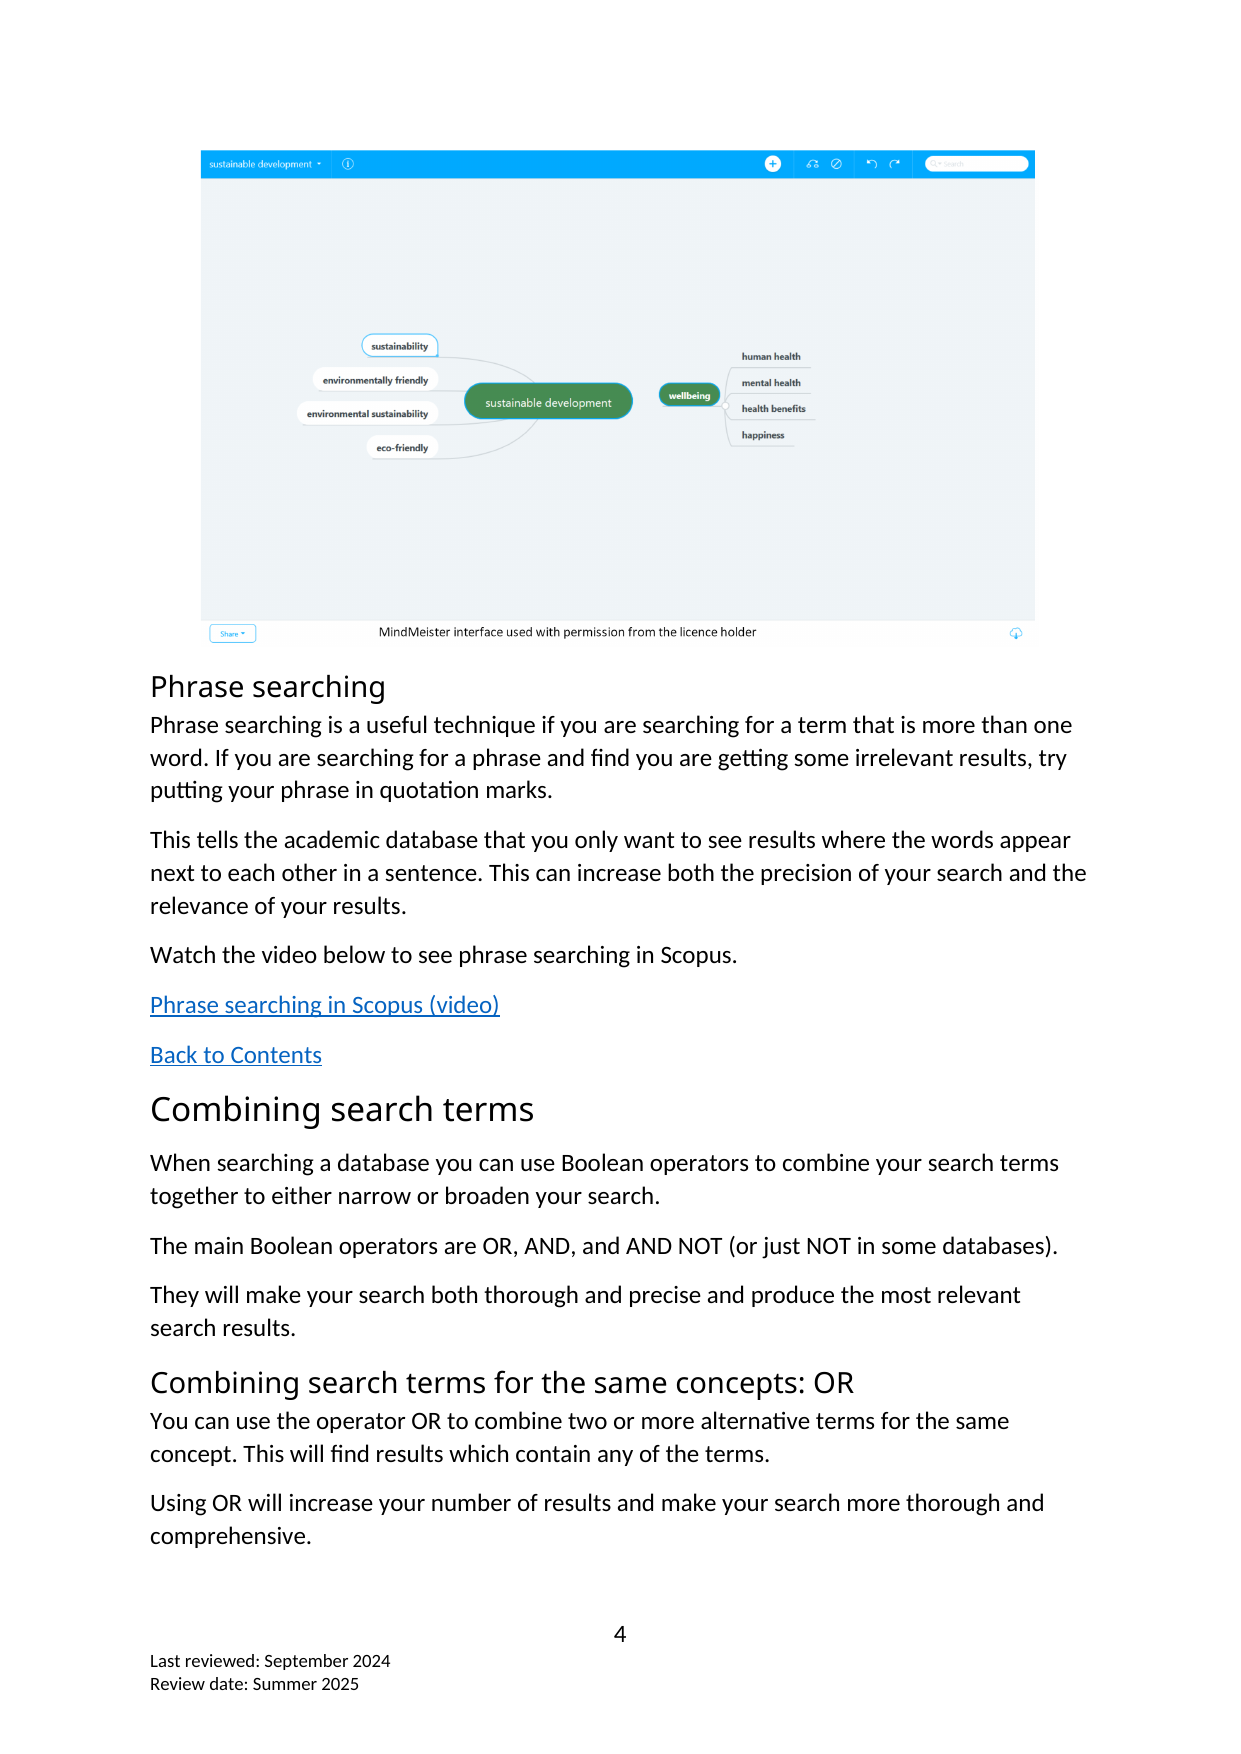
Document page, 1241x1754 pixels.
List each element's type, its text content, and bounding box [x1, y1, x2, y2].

text Phrase searching is a useful technique if you are searching for a term that is more than one word. If you are searching for a phrase and find you are getting some irrelevant results, try putting your phrase in quotation marks. [150, 709, 1090, 805]
text Phrase searching in Scopus (video) [150, 989, 1090, 1020]
picture [926, 156, 1028, 171]
text They will make your search both thorough and precise and produce the most relevant search results. [150, 1279, 1090, 1343]
text When searching a database you can use Boolean operators to combine your search terms together to either narrow or broaden your search. [150, 1147, 1090, 1211]
subtitle Combining search terms for the same concepts: OR [150, 1362, 1090, 1402]
subtitle Combining search terms [150, 1086, 1090, 1131]
subtitle Phrase searching [150, 666, 1090, 706]
picture [765, 156, 781, 171]
text Watch the video below to see phrase searching in Scopus. [150, 939, 1090, 970]
text You can use the operator OR to combine two or more alternative terms for the same concept. This will find results which contain any of the terms. [150, 1405, 1090, 1468]
text Using OR will increase your number of results and make your search more thorough and comprehensive. [150, 1487, 1090, 1551]
text The main Boolean operators are OR, AND, and AND NOT (or just NOT in some databases). [150, 1230, 1090, 1260]
picture [200, 150, 1040, 647]
text This tells the academic database that you only want to see results where the words appear next to each other in a sentence. This can increase both the precision of your search and the relevance of your results. [150, 824, 1090, 921]
text Back to Contents [150, 1039, 1090, 1069]
